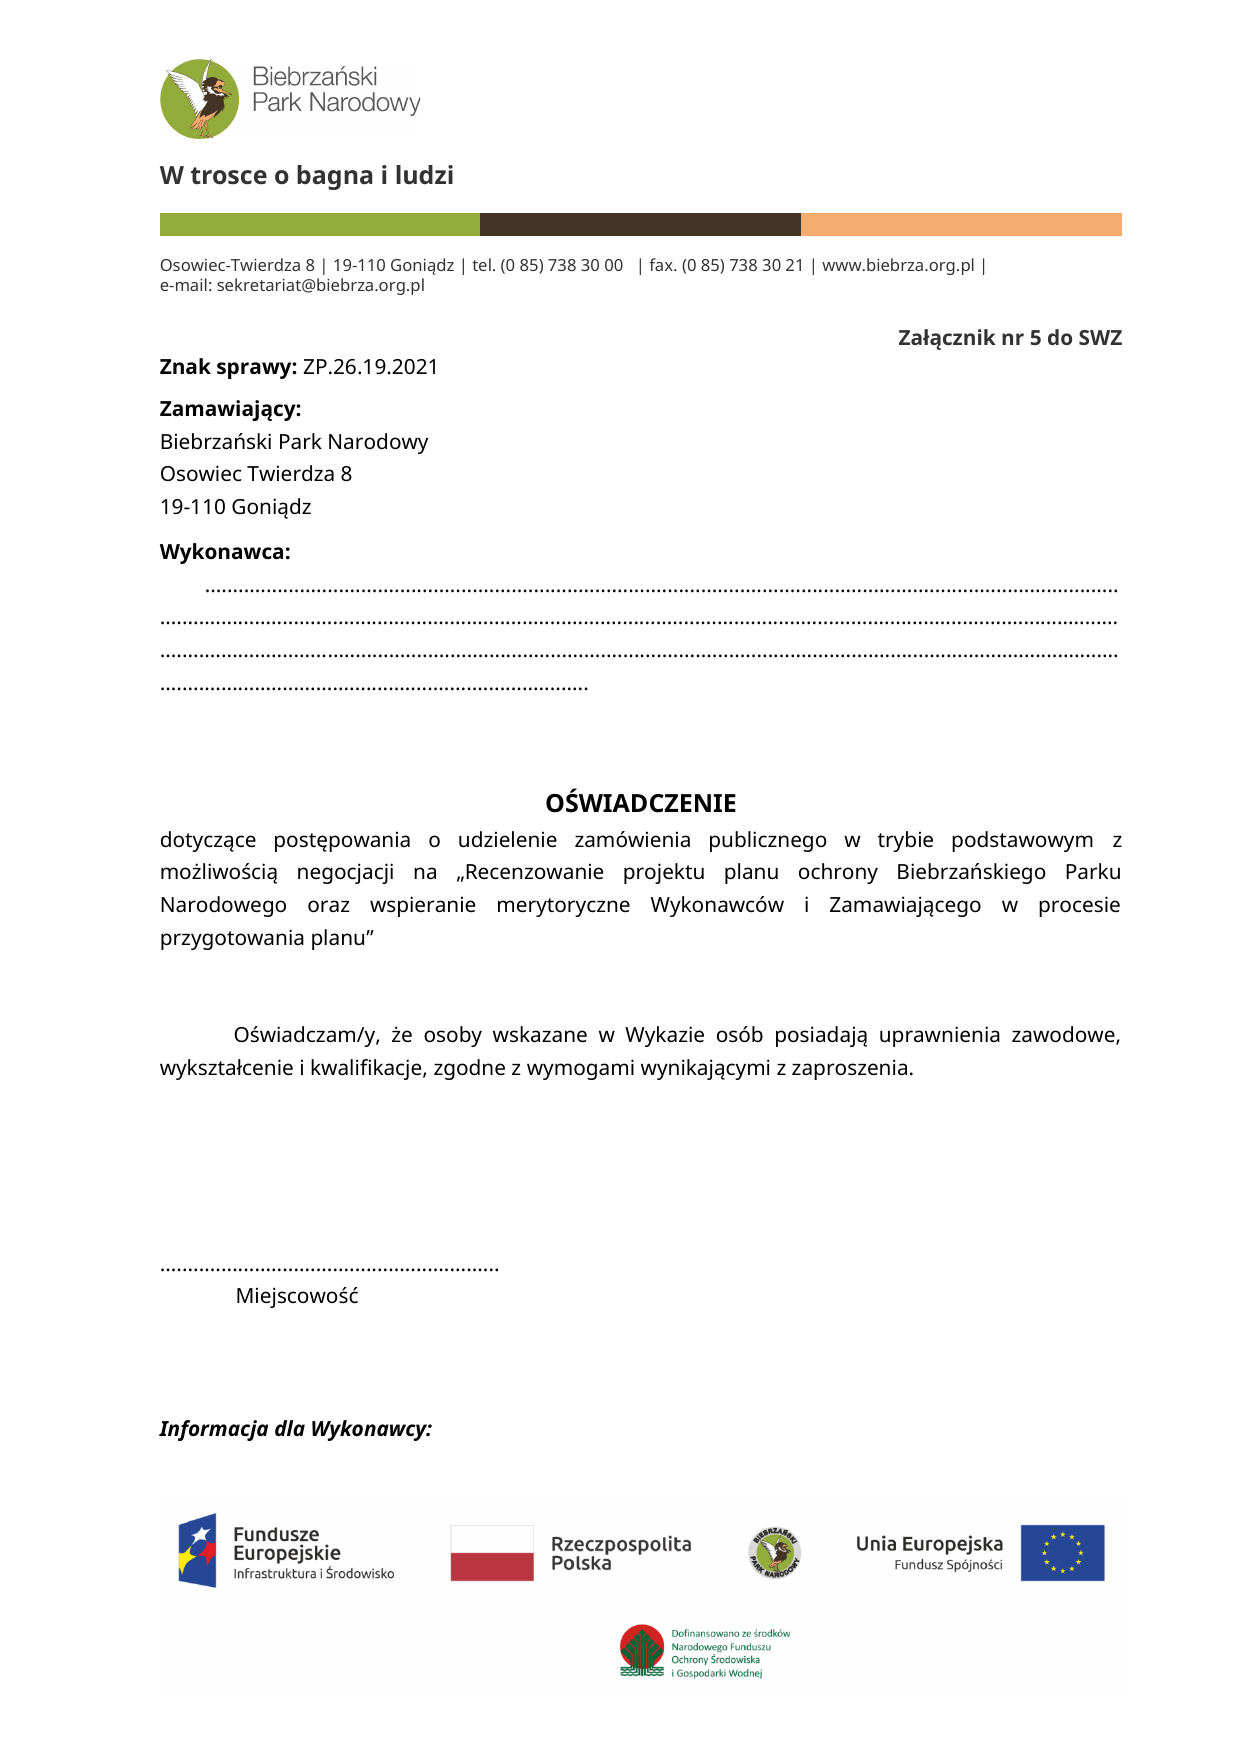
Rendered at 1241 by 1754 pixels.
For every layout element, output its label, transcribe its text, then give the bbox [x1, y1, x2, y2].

text Wykonawca: [159, 537, 1122, 566]
text dotyczące postępowania o udzielenie zamówienia publicznego w trybie podstawowym z możliwością negocjacji na „Recenzowanie projektu planu ochrony Biebrzańskiego Parku Narodowego oraz wspieranie merytoryczne Wykonawców i Zamawiającego w procesie przygotowania planu” [159, 825, 1122, 951]
text Miejscowość [159, 1281, 1122, 1310]
text Zamawiający: [159, 394, 1122, 423]
text Załącznik nr 5 do SWZ [159, 323, 1122, 352]
text Informacja dla Wykonawcy: [159, 1414, 1122, 1442]
picture [159, 1495, 1123, 1695]
text Biebrzański Park Narodowy [159, 427, 1122, 455]
picture [159, 59, 421, 139]
text Znak sprawy: ZP.26.19.2021 [159, 352, 1122, 380]
text Oświadczam/y, że osoby wskazane w Wykazie osób posiadają uprawnienia zawodowe, wykształcenie i kwalifikacje, zgodne z wymogami wynikającymi z zaproszenia. [159, 1020, 1122, 1081]
text Osowiec Twierdza 8 [159, 459, 1122, 488]
text 19-110 Goniądz [159, 492, 1122, 521]
list ......................................................................................................................................................................................................................................................................................................................................................................................................................................................................................................................................................................................................... [159, 570, 1122, 696]
text OŚWIADCZENIE [159, 786, 1122, 820]
text ............................................................. [159, 1249, 1122, 1277]
